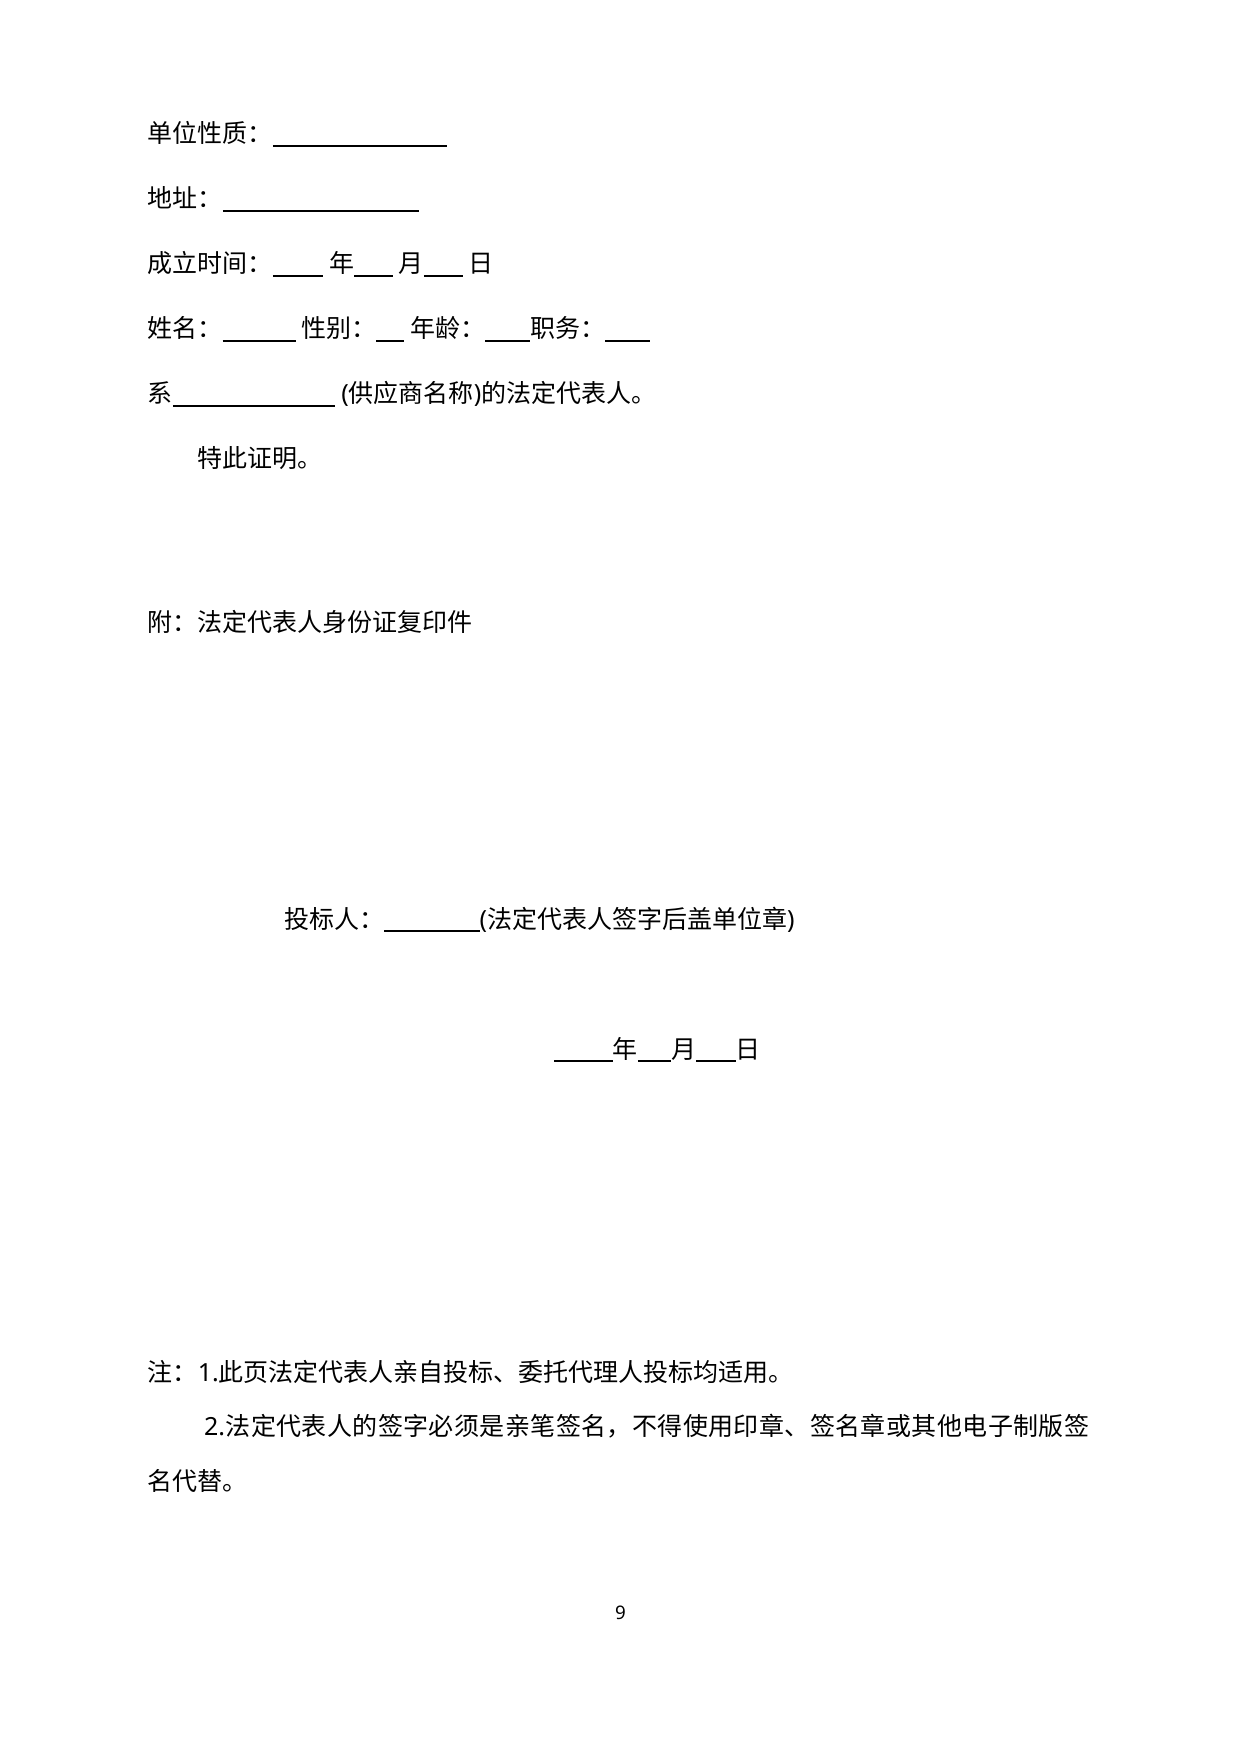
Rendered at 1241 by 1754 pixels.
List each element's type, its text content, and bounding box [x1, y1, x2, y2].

text 2.法定代表人的签字必须是亲笔签名，不得使用印章、签名章或其他电子制版签名代替。 [148, 1407, 1092, 1497]
text 单位性质： [148, 99, 1092, 164]
text 系 (供应商名称)的法定代表人。 [148, 359, 1092, 424]
text 年 月 日 [148, 1015, 1092, 1080]
text 姓名： 性别： 年龄： 职务： [148, 294, 1092, 359]
text 特此证明。 [148, 424, 1092, 489]
text 注：1.此页法定代表人亲自投标、委托代理人投标均适用。 [148, 1352, 1092, 1388]
text 附：法定代表人身份证复印件 [148, 588, 1092, 653]
text 地址： [148, 164, 1092, 229]
text 投标人： (法定代表人签字后盖单位章) [148, 885, 1092, 950]
text 成立时间： 年 月 日 [148, 229, 1092, 294]
